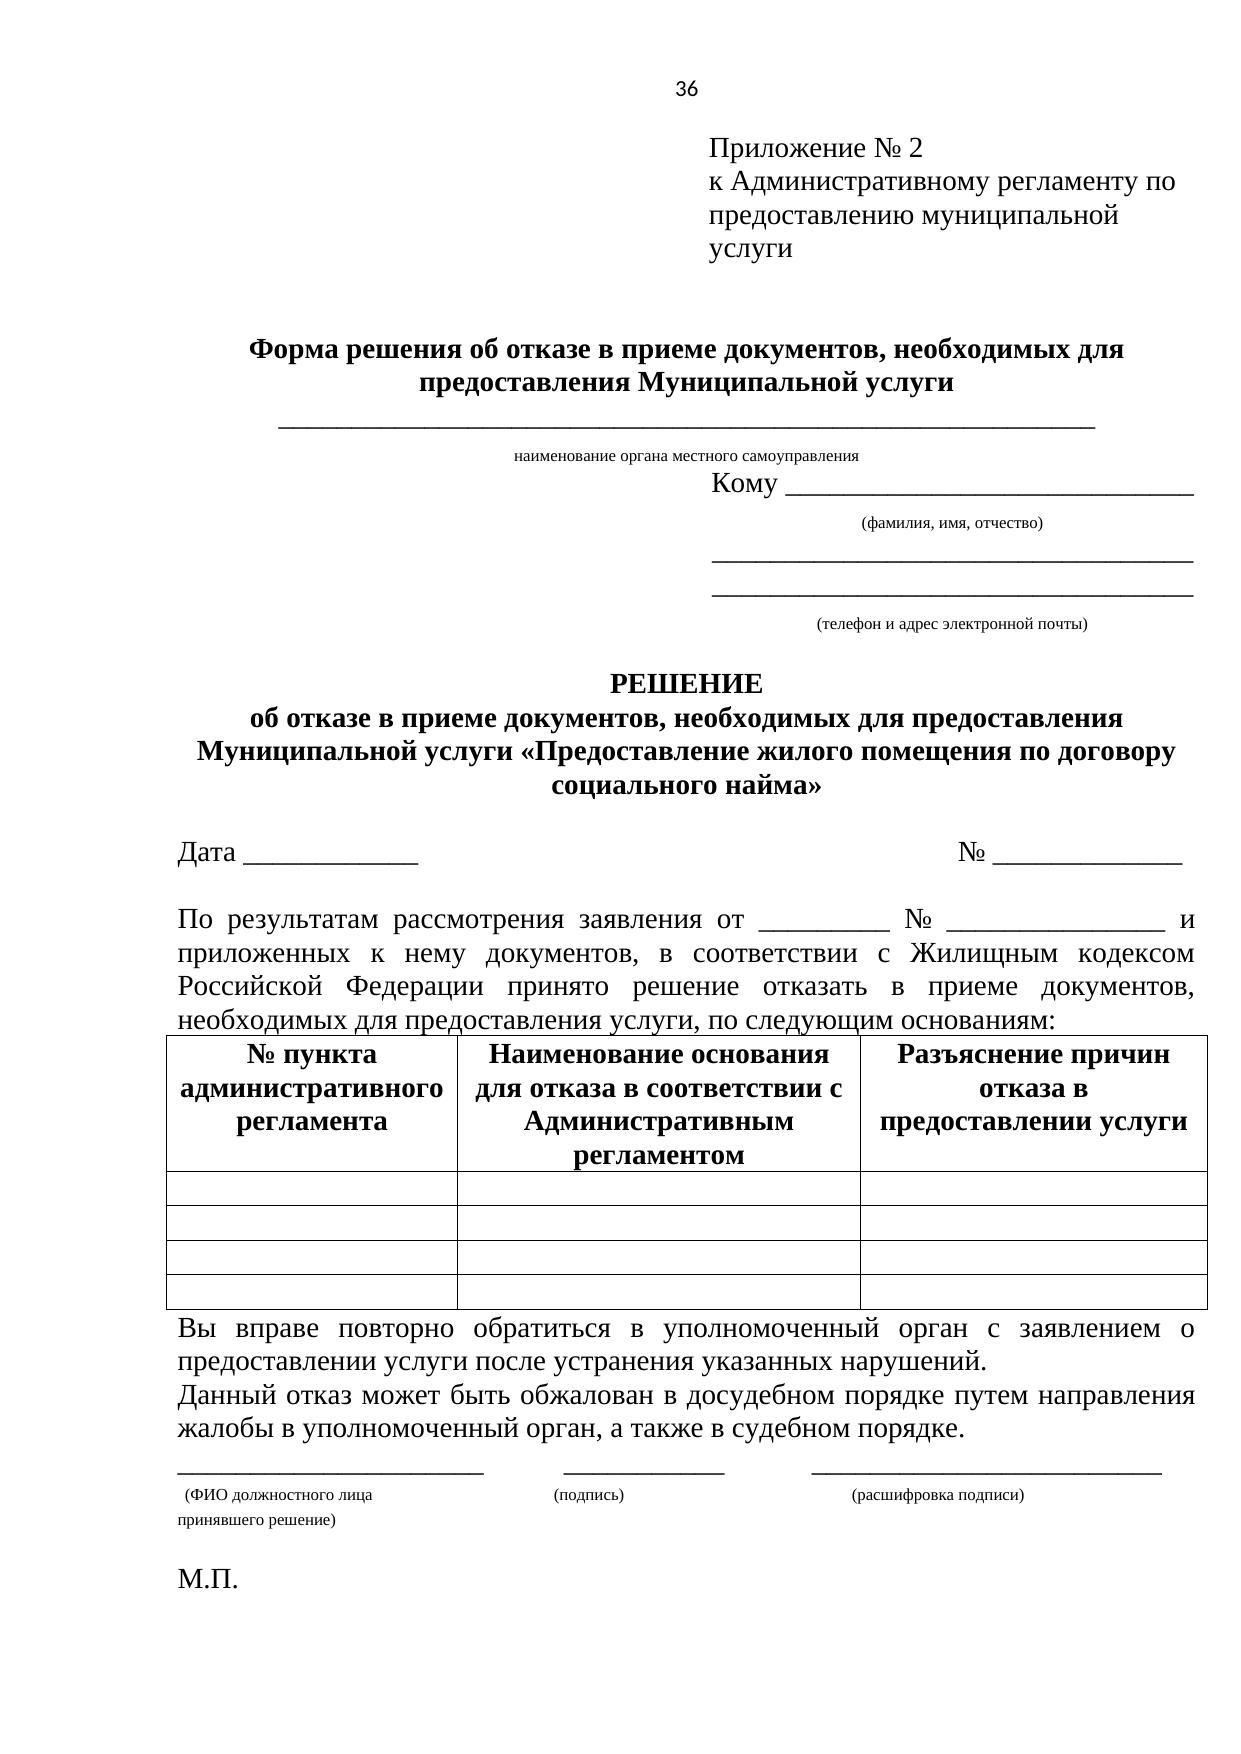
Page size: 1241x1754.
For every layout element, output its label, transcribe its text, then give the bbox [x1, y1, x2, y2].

text Дата ____________ № _____________ [177, 834, 1196, 868]
text (ФИО должностного лица (подпись) (расшифровка подписи) [177, 1478, 1196, 1503]
table_cell [167, 1172, 457, 1205]
text Приложение № 2 [709, 130, 1196, 163]
text к Административному регламенту по предоставлению муниципальной услуги [709, 163, 1196, 264]
text об отказе в приеме документов, необходимых для предоставления Муниципальной услуги «Предоставление жилого помещения по договору социального найма» [177, 700, 1196, 801]
table_header Разъяснение причин отказа в предоставлении услуги [861, 1036, 1207, 1171]
text Кому ____________________________ (фамилия, имя, отчество) _________________________________ _________________________________ (телефон и адрес электронной почты) [709, 465, 1196, 633]
table_cell [167, 1206, 457, 1240]
table_cell [167, 1275, 457, 1309]
text наименование органа местного самоуправления [177, 432, 1196, 465]
table_cell [458, 1206, 860, 1240]
table_cell [167, 1241, 457, 1274]
text _____________________ ___________ ________________________ [177, 1444, 1196, 1478]
table_cell [861, 1241, 1207, 1274]
text РЕШЕНИЕ [177, 666, 1196, 700]
text принявшего решение) [177, 1503, 1196, 1528]
text Данный отказ может быть обжалован в досудебном порядке путем направления жалобы в уполномоченный орган, а также в судебном порядке. [177, 1377, 1196, 1444]
table_cell [861, 1275, 1207, 1309]
table_cell [458, 1275, 860, 1309]
table_cell [458, 1241, 860, 1274]
text По результатам рассмотрения заявления от _________ № _______________ и приложенных к нему документов, в соответствии с Жилищным кодексом Российской Федерации принято решение отказать в приеме документов, необходимых для предоставления услуги, по следующим основаниям: [177, 901, 1196, 1035]
text Вы вправе повторно обратиться в уполномоченный орган с заявлением о предоставлении услуги после устранения указанных нарушений. [177, 1310, 1196, 1377]
table_header Наименование основания для отказа в соответствии с Административным регламентом [458, 1036, 860, 1171]
table_cell [861, 1172, 1207, 1205]
table_cell [861, 1206, 1207, 1240]
table_cell [458, 1172, 860, 1205]
text Форма решения об отказе в приеме документов, необходимых для предоставления Муниципальной услуги ________________________________________________________ [177, 331, 1196, 432]
table_header № пункта административного регламента [167, 1036, 457, 1171]
text М.П. [177, 1561, 1196, 1595]
